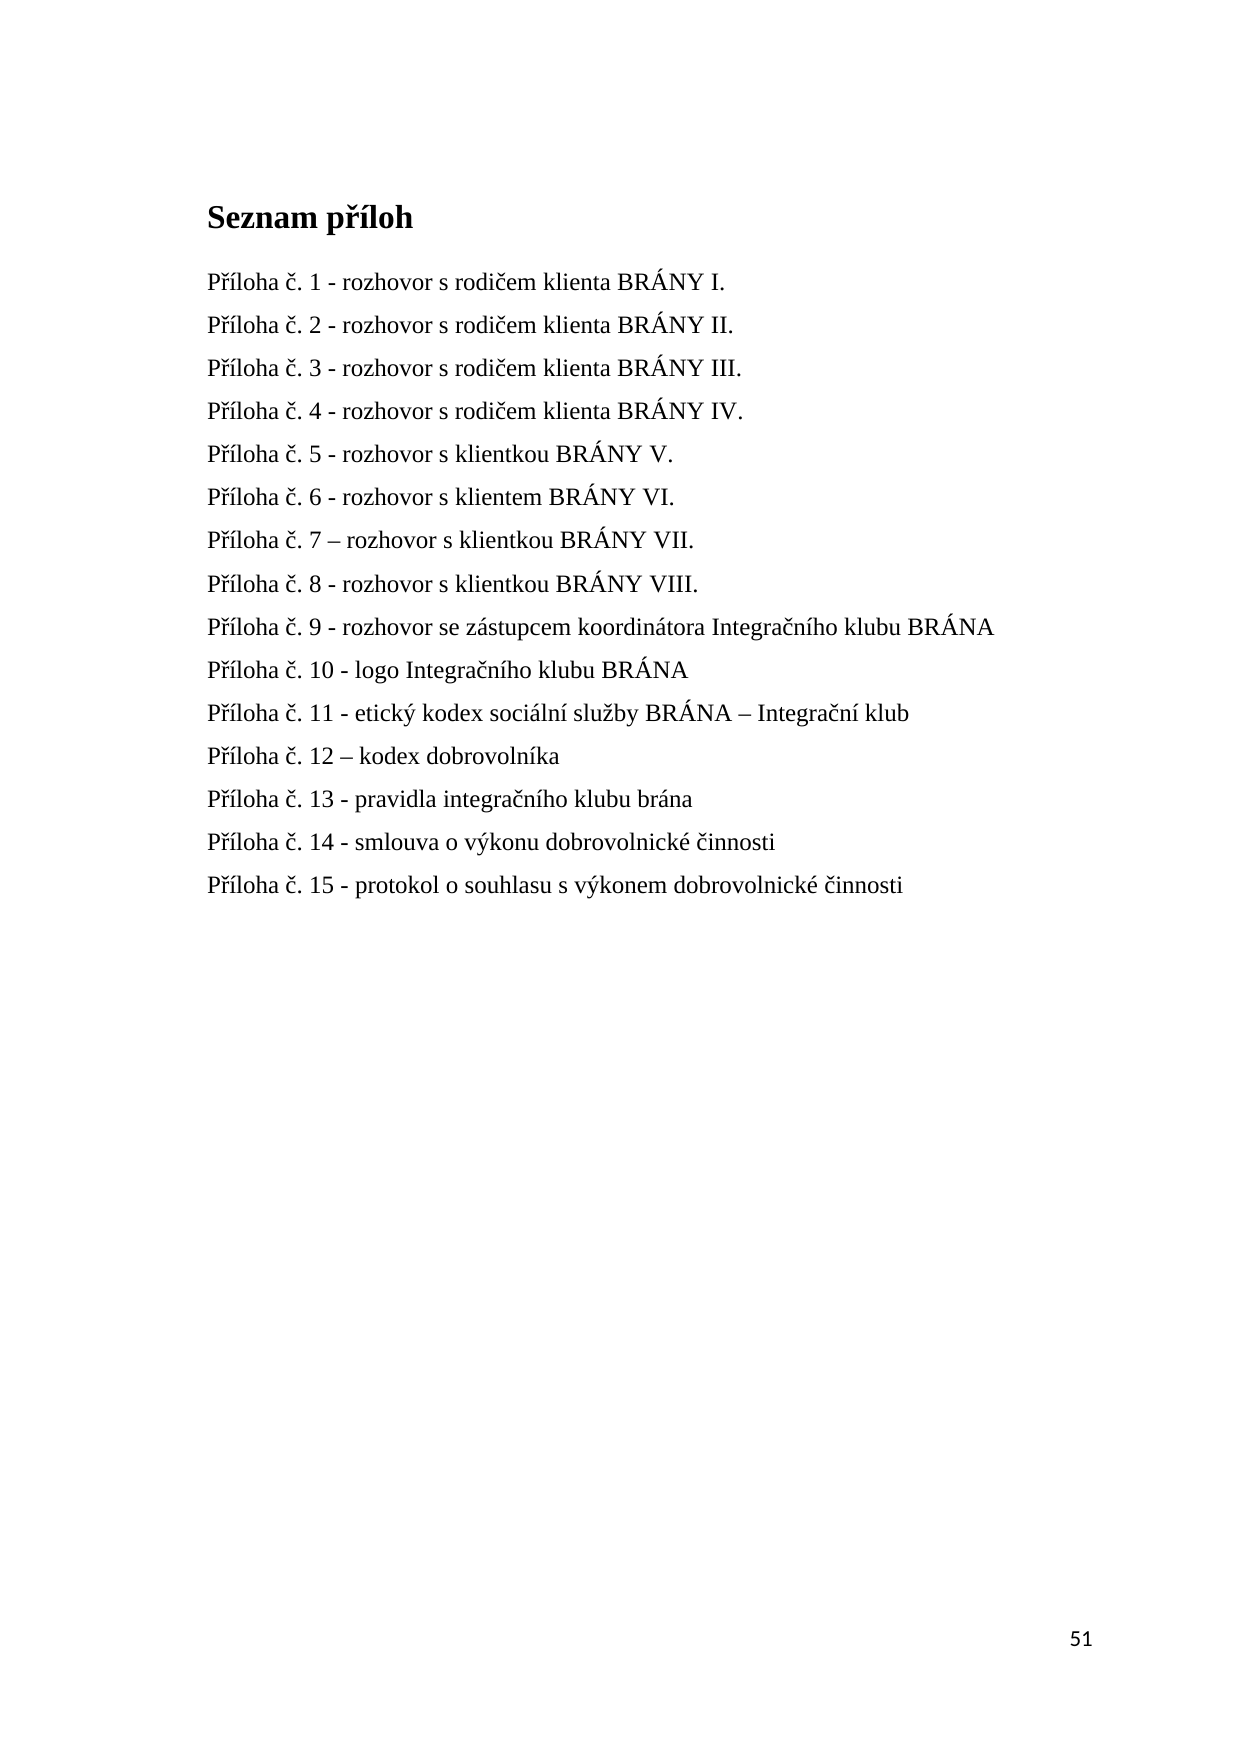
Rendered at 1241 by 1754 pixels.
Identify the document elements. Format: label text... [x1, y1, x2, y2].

text Příloha č. 13 - pravidla integračního klubu brána [207, 784, 1093, 813]
text Příloha č. 7 – rozhovor s klientkou BRÁNY VII. [207, 526, 1092, 554]
text Příloha č. 8 - rozhovor s klientkou BRÁNY VIII. [207, 569, 1092, 597]
text Příloha č. 3 - rozhovor s rodičem klienta BRÁNY III. [207, 353, 1092, 382]
text Příloha č. 11 - etický kodex sociální služby BRÁNA – Integrační klub [207, 698, 1092, 727]
text Příloha č. 12 – kodex dobrovolníka [207, 741, 1092, 770]
text Příloha č. 9 - rozhovor se zástupcem koordinátora Integračního klubu BRÁNA [207, 612, 1092, 641]
text Příloha č. 14 - smlouva o výkonu dobrovolnické činnosti [207, 827, 1092, 856]
text Příloha č. 2 - rozhovor s rodičem klienta BRÁNY II. [207, 310, 1092, 339]
text Příloha č. 1 - rozhovor s rodičem klienta BRÁNY I. [207, 267, 1092, 296]
subtitle Seznam příloh [207, 198, 1092, 236]
text Příloha č. 4 - rozhovor s rodičem klienta BRÁNY IV. [207, 396, 1092, 425]
text Příloha č. 5 - rozhovor s klientkou BRÁNY V. [207, 439, 1092, 468]
text Příloha č. 15 - protokol o souhlasu s výkonem dobrovolnické činnosti [207, 871, 1092, 899]
text Příloha č. 6 - rozhovor s klientem BRÁNY VI. [207, 482, 1092, 511]
text Příloha č. 10 - logo Integračního klubu BRÁNA [207, 655, 1092, 684]
